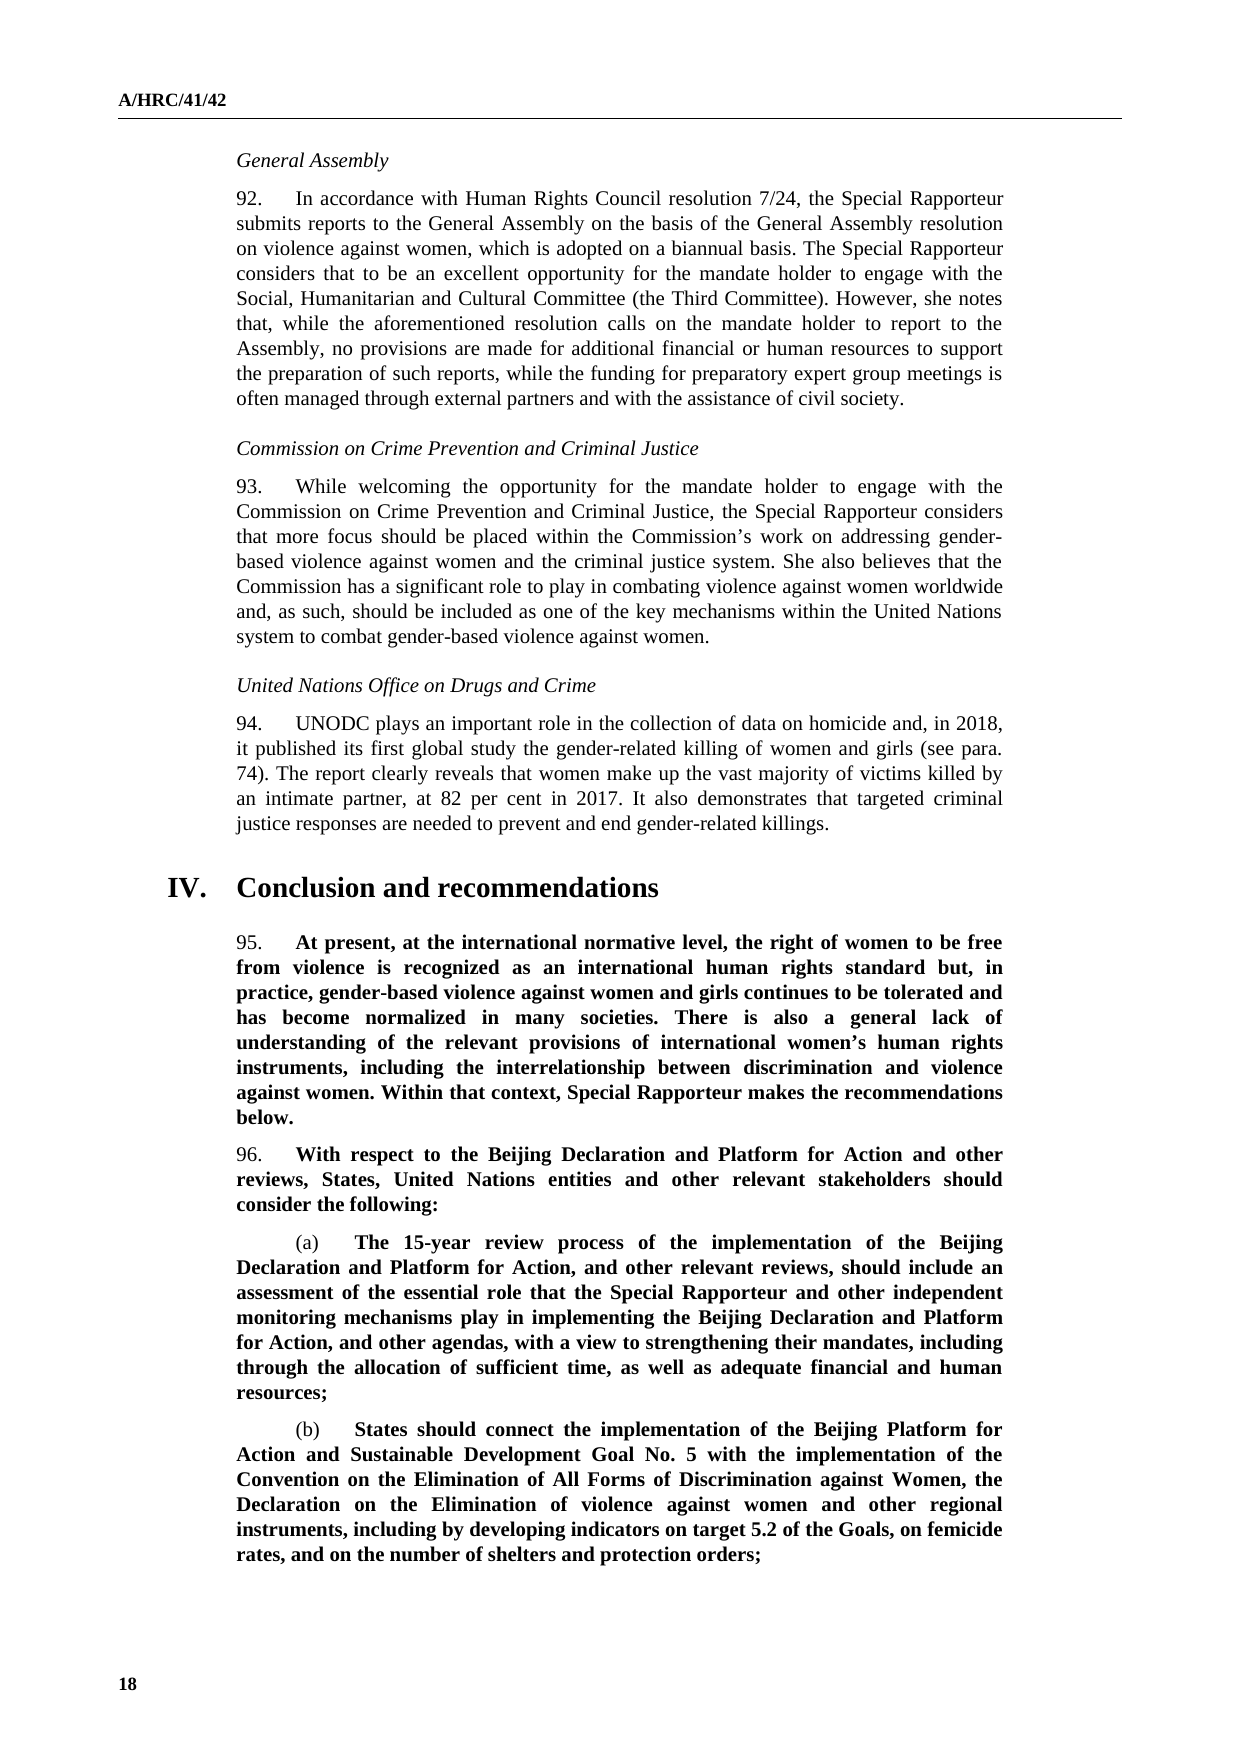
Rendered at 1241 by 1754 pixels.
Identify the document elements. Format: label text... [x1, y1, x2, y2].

text 92. In accordance with Human Rights Council resolution 7/24, the Special Rapporteur submits reports to the General Assembly on the basis of the General Assembly resolution on violence against women, which is adopted on a biannual basis. The Special Rapporteur considers that to be an excellent opportunity for the mandate holder to engage with the Social, Humanitarian and Cultural Committee (the Third Committee). However, she notes that, while the aforementioned resolution calls on the mandate holder to report to the Assembly, no provisions are made for additional financial or human resources to support the preparation of such reports, while the funding for preparatory expert group meetings is often managed through external partners and with the assistance of civil society. [236, 185, 1004, 410]
text Commission on Crime Prevention and Criminal Justice [118, 435, 1004, 460]
text 96. With respect to the Beijing Declaration and Platform for Action and other reviews, States, United Nations entities and other relevant stakeholders should consider the following: [236, 1141, 1004, 1216]
text 95. At present, at the international normative level, the right of women to be free from violence is recognized as an international human rights standard but, in practice, gender-based violence against women and girls continues to be tolerated and has become normalized in many societies. There is also a general lack of understanding of the relevant provisions of international women’s human rights instruments, including the interrelationship between discrimination and violence against women. Within that context, Special Rapporteur makes the recommendations below. [236, 929, 1004, 1129]
text (b) States should connect the implementation of the Beijing Platform for Action and Sustainable Development Goal No. 5 with the implementation of the Convention on the Elimination of All Forms of Discrimination against Women, the Declaration on the Elimination of violence against women and other regional instruments, including by developing indicators on target 5.2 of the Goals, on femicide rates, and on the number of shelters and protection orders; [236, 1416, 1004, 1566]
text (a) The 15-year review process of the implementation of the Beijing Declaration and Platform for Action, and other relevant reviews, should include an assessment of the essential role that the Special Rapporteur and other independent monitoring mechanisms play in implementing the Beijing Declaration and Platform for Action, and other agendas, with a view to strengthening their mandates, including through the allocation of sufficient time, as well as adequate financial and human resources; [236, 1229, 1004, 1404]
text General Assembly [118, 148, 1004, 173]
text United Nations Office on Drugs and Crime [118, 673, 1004, 698]
text 93. While welcoming the opportunity for the mandate holder to engage with the Commission on Crime Prevention and Criminal Justice, the Special Rapporteur considers that more focus should be placed within the Commission’s work on addressing gender-based violence against women and the criminal justice system. She also believes that the Commission has a significant role to play in combating violence against women worldwide and, as such, should be included as one of the key mechanisms within the United Nations system to combat gender-based violence against women. [236, 473, 1004, 648]
text 94. UNODC plays an important role in the collection of data on homicide and, in 2018, it published its first global study the gender-related killing of women and girls (see para. 74). The report clearly reveals that women make up the vast majority of victims killed by an intimate partner, at 82 per cent in 2017. It also demonstrates that targeted criminal justice responses are needed to prevent and end gender-related killings. [236, 710, 1004, 835]
text IV. Conclusion and recommendations [118, 873, 1004, 904]
